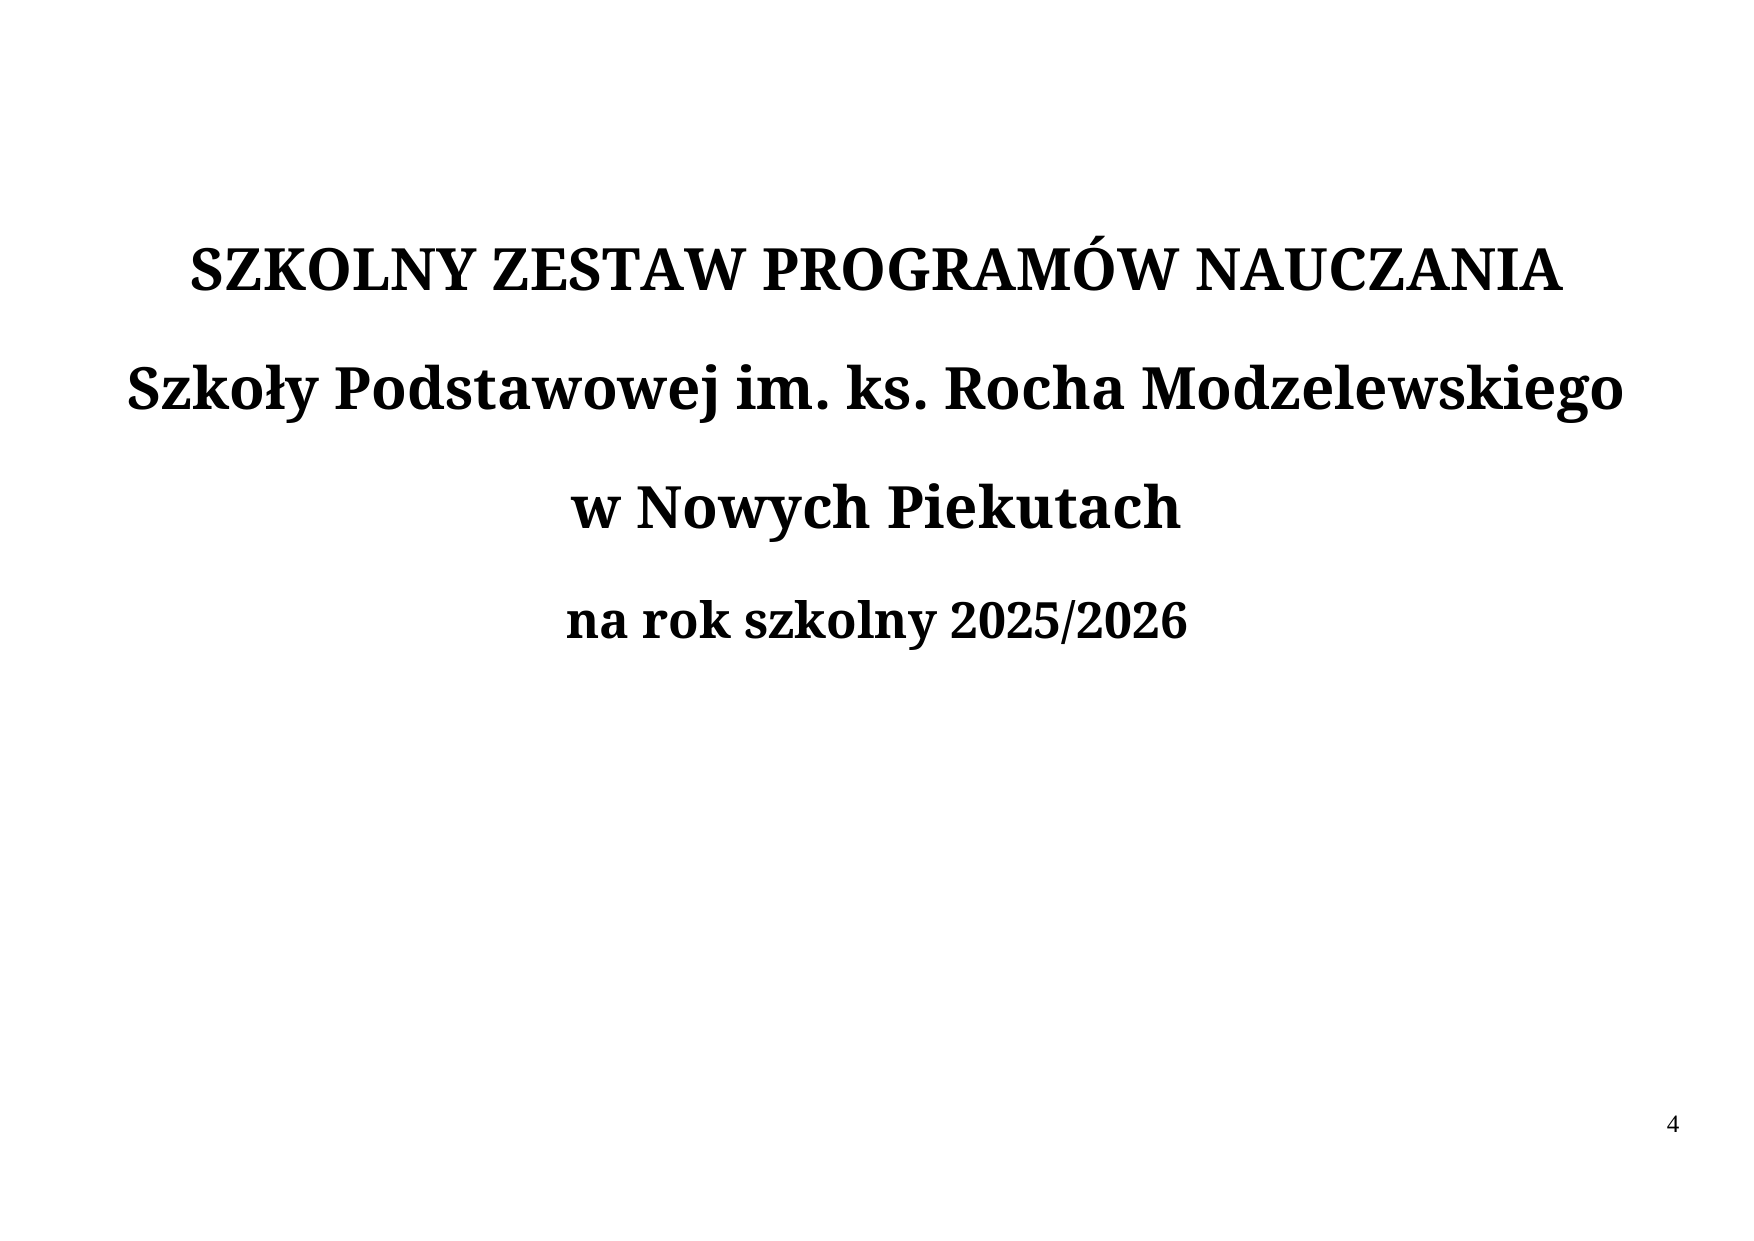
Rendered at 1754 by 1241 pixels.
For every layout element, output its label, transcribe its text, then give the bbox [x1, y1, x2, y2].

title na rok szkolny 2025/2026 [75, 585, 1679, 653]
title Szkoły Podstawowej im. ks. Rocha Modzelewskiego w Nowych Piekutach [75, 347, 1679, 545]
title SZKOLNY ZESTAW PROGRAMÓW NAUCZANIA [75, 227, 1679, 307]
